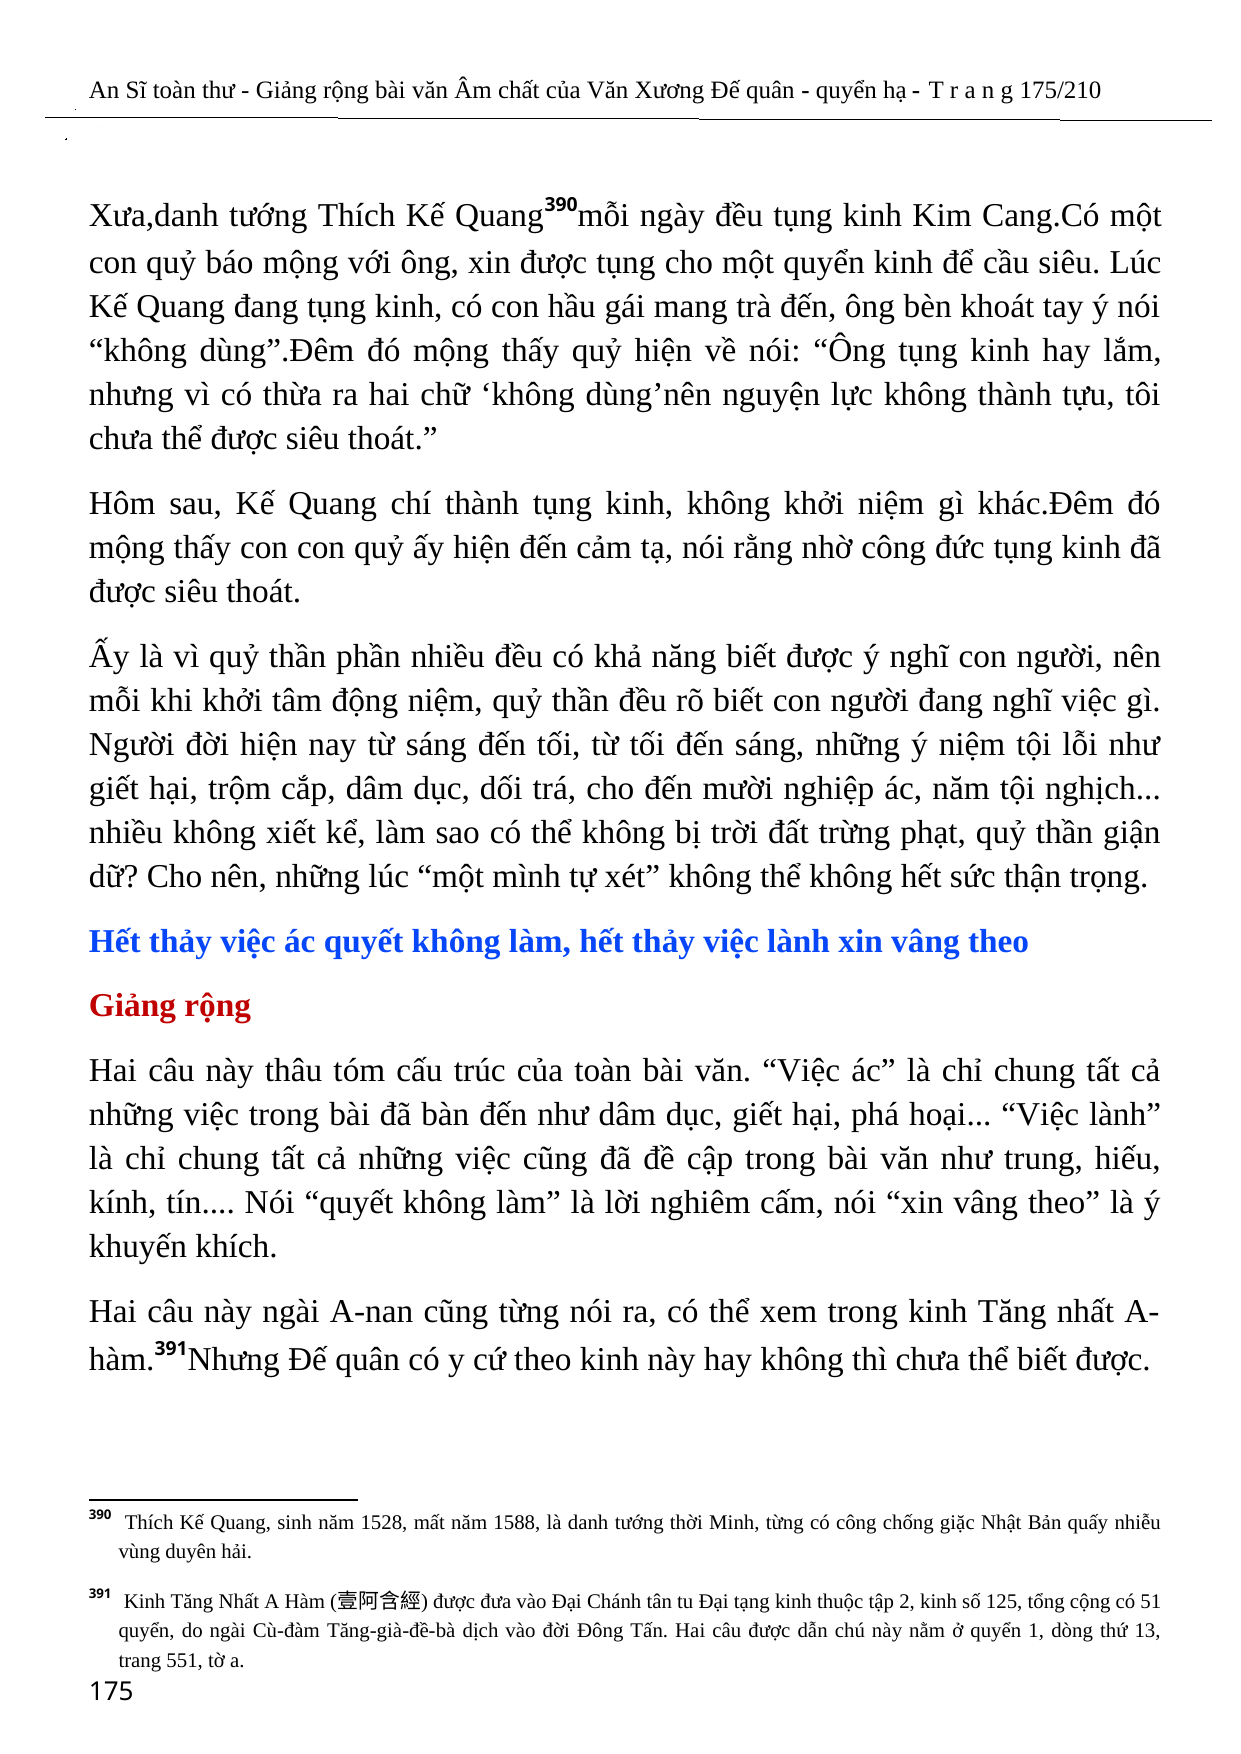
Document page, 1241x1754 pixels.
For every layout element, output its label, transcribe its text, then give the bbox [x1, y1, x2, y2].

subtitle Hết thảy việc ác quyết không làm, hết thảy việc lành xin vâng theo [89, 922, 1162, 960]
text Hai câu này ngài A-nan cũng từng nói ra, có thể xem trong kinh Tăng nhất A-hàm.Nhưng Đế quân có y cứ theo kinh này hay không thì chưa thể biết được. [89, 1291, 1162, 1381]
subtitle Giảng rộng [89, 985, 1162, 1023]
text Hôm sau, Kế Quang chí thành tụng kinh, không khởi niệm gì khác.Đêm đó mộng thấy con con quỷ ấy hiện đến cảm tạ, nói rằng nhờ công đức tụng kinh đã được siêu thoát. [89, 483, 1162, 610]
text Hai câu này thâu tóm cấu trúc của toàn bài văn. “Việc ác” là chỉ chung tất cả những việc trong bài đã bàn đến như dâm dục, giết hại, phá hoại... “Việc lành” là chỉ chung tất cả những việc cũng đã đề cập trong bài văn như trung, hiếu, kính, tín.... Nói “quyết không làm” là lời nghiêm cấm, nói “xin vâng theo” là ý khuyến khích. [89, 1050, 1162, 1264]
text Ấy là vì quỷ thần phần nhiều đều có khả năng biết được ý nghĩ con người, nên mỗi khi khởi tâm động niệm, quỷ thần đều rõ biết con người đang nghĩ việc gì. Người đời hiện nay từ sáng đến tối, từ tối đến sáng, những ý niệm tội lỗi như giết hại, trộm cắp, dâm dục, dối trá, cho đến mười nghiệp ác, năm tội nghịch... nhiều không xiết kể, làm sao có thể không bị trời đất trừng phạt, quỷ thần giận dữ? Cho nên, những lúc “một mình tự xét” không thể không hết sức thận trọng. [89, 636, 1162, 895]
text Xưa,danh tướng Thích Kế Quangmỗi ngày đều tụng kinh Kim Cang.Có một con quỷ báo mộng với ông, xin được tụng cho một quyển kinh để cầu siêu. Lúc Kế Quang đang tụng kinh, có con hầu gái mang trà đến, ông bèn khoát tay ý nói “không dùng”.Đêm đó mộng thấy quỷ hiện về nói: “Ông tụng kinh hay lắm, nhưng vì có thừa ra hai chữ ‘không dùng’nên nguyện lực không thành tựu, tôi chưa thể được siêu thoát.” [89, 191, 1162, 457]
